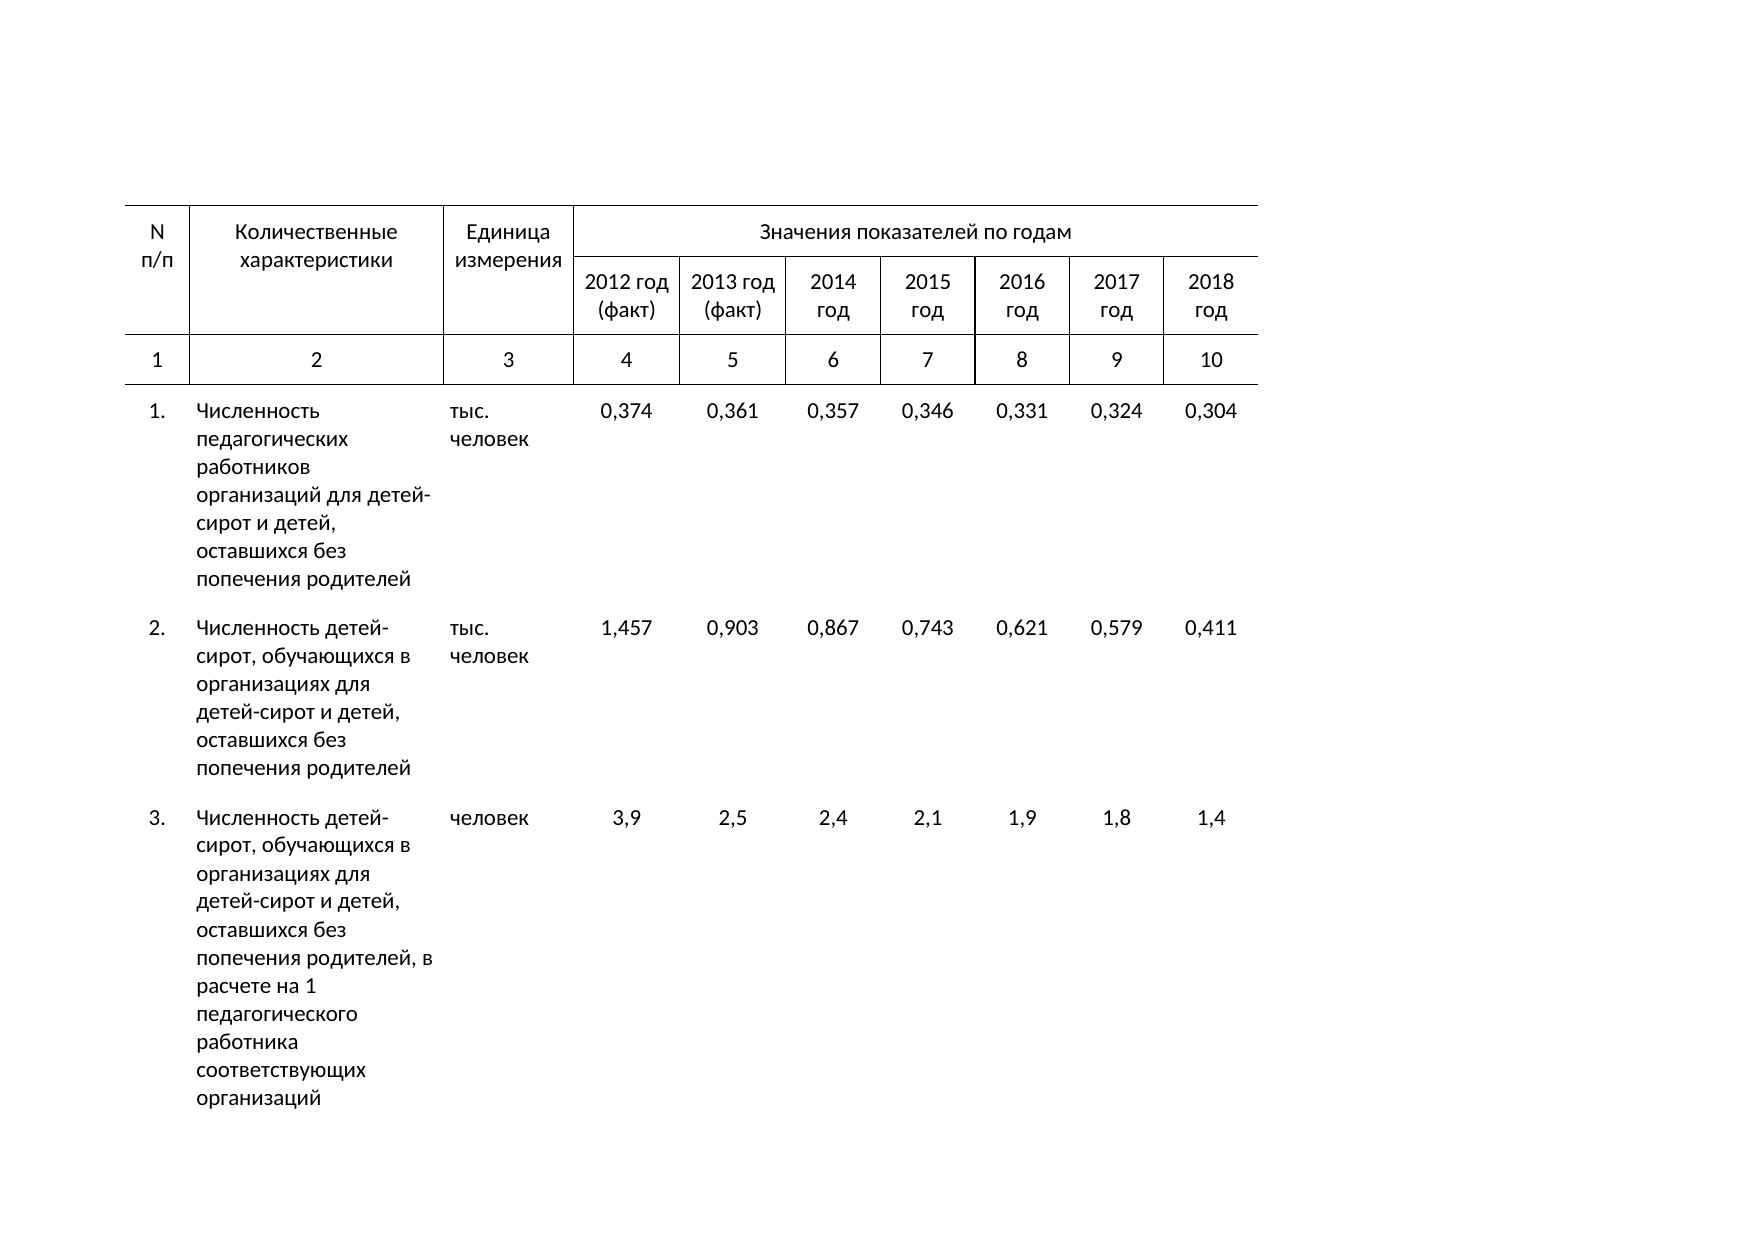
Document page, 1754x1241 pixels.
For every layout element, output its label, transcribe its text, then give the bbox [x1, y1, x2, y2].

table_cell 0,867 [786, 603, 880, 792]
table_cell 0,743 [880, 603, 975, 792]
table_cell 2012 год (факт) [574, 257, 679, 334]
table_cell 3,9 [573, 792, 679, 1121]
table_cell 1,9 [975, 792, 1069, 1121]
table_cell 3. [125, 792, 189, 1121]
table_header N п/п [125, 206, 189, 334]
table_cell 3 [444, 335, 573, 384]
table_header Единица измерения [444, 206, 573, 334]
table_cell Численность детей-сирот, обучающихся в организациях для детей-сирот и детей, оставшихся без попечения родителей, в расчете на 1 педагогического работника соответствующих организаций [190, 792, 443, 1121]
table_cell Численность педагогических работников организаций для детей-сирот и детей, оставшихся без попечения родителей [190, 385, 443, 603]
table_cell 1,8 [1069, 792, 1164, 1121]
table_cell 0,903 [680, 603, 786, 792]
table_cell 2014 год [786, 257, 880, 334]
table_cell 9 [1070, 335, 1163, 384]
table_cell 0,621 [975, 603, 1069, 792]
table_cell 0,361 [680, 385, 786, 603]
table_cell 4 [574, 335, 679, 384]
table_cell 10 [1164, 335, 1258, 384]
table_cell 2015 год [881, 257, 974, 334]
table_cell 0,304 [1164, 385, 1258, 603]
table_cell 2016 год [976, 257, 1069, 334]
table_cell 2017 год [1070, 257, 1163, 334]
table_cell 0,346 [880, 385, 975, 603]
table_header Значения показателей по годам [574, 206, 1258, 256]
table_cell 2013 год (факт) [680, 257, 785, 334]
table_cell 2018 год [1164, 257, 1258, 334]
table_cell 0,374 [573, 385, 679, 603]
table_cell 2,5 [680, 792, 786, 1121]
table_cell 8 [976, 335, 1069, 384]
table_cell 2,1 [880, 792, 975, 1121]
table_cell 1. [125, 385, 189, 603]
table_cell 1,457 [573, 603, 679, 792]
table_cell 0,324 [1069, 385, 1164, 603]
table_cell 2,4 [786, 792, 880, 1121]
table_cell 0,331 [975, 385, 1069, 603]
table_cell 5 [680, 335, 785, 384]
table_cell 6 [786, 335, 880, 384]
table_cell человек [444, 792, 573, 1121]
table_cell тыс. человек [444, 603, 573, 792]
table_header Количественные характеристики [190, 206, 443, 334]
table_cell Численность детей-сирот, обучающихся в организациях для детей-сирот и детей, оставшихся без попечения родителей [190, 603, 443, 792]
table_cell 2 [190, 335, 443, 384]
table_cell 2. [125, 603, 189, 792]
table_cell 0,357 [786, 385, 880, 603]
table_cell 0,411 [1164, 603, 1258, 792]
table_cell 0,579 [1069, 603, 1164, 792]
table_cell 7 [881, 335, 974, 384]
table_cell 1,4 [1164, 792, 1258, 1121]
table_cell тыс. человек [444, 385, 573, 603]
table_cell 1 [125, 335, 189, 384]
